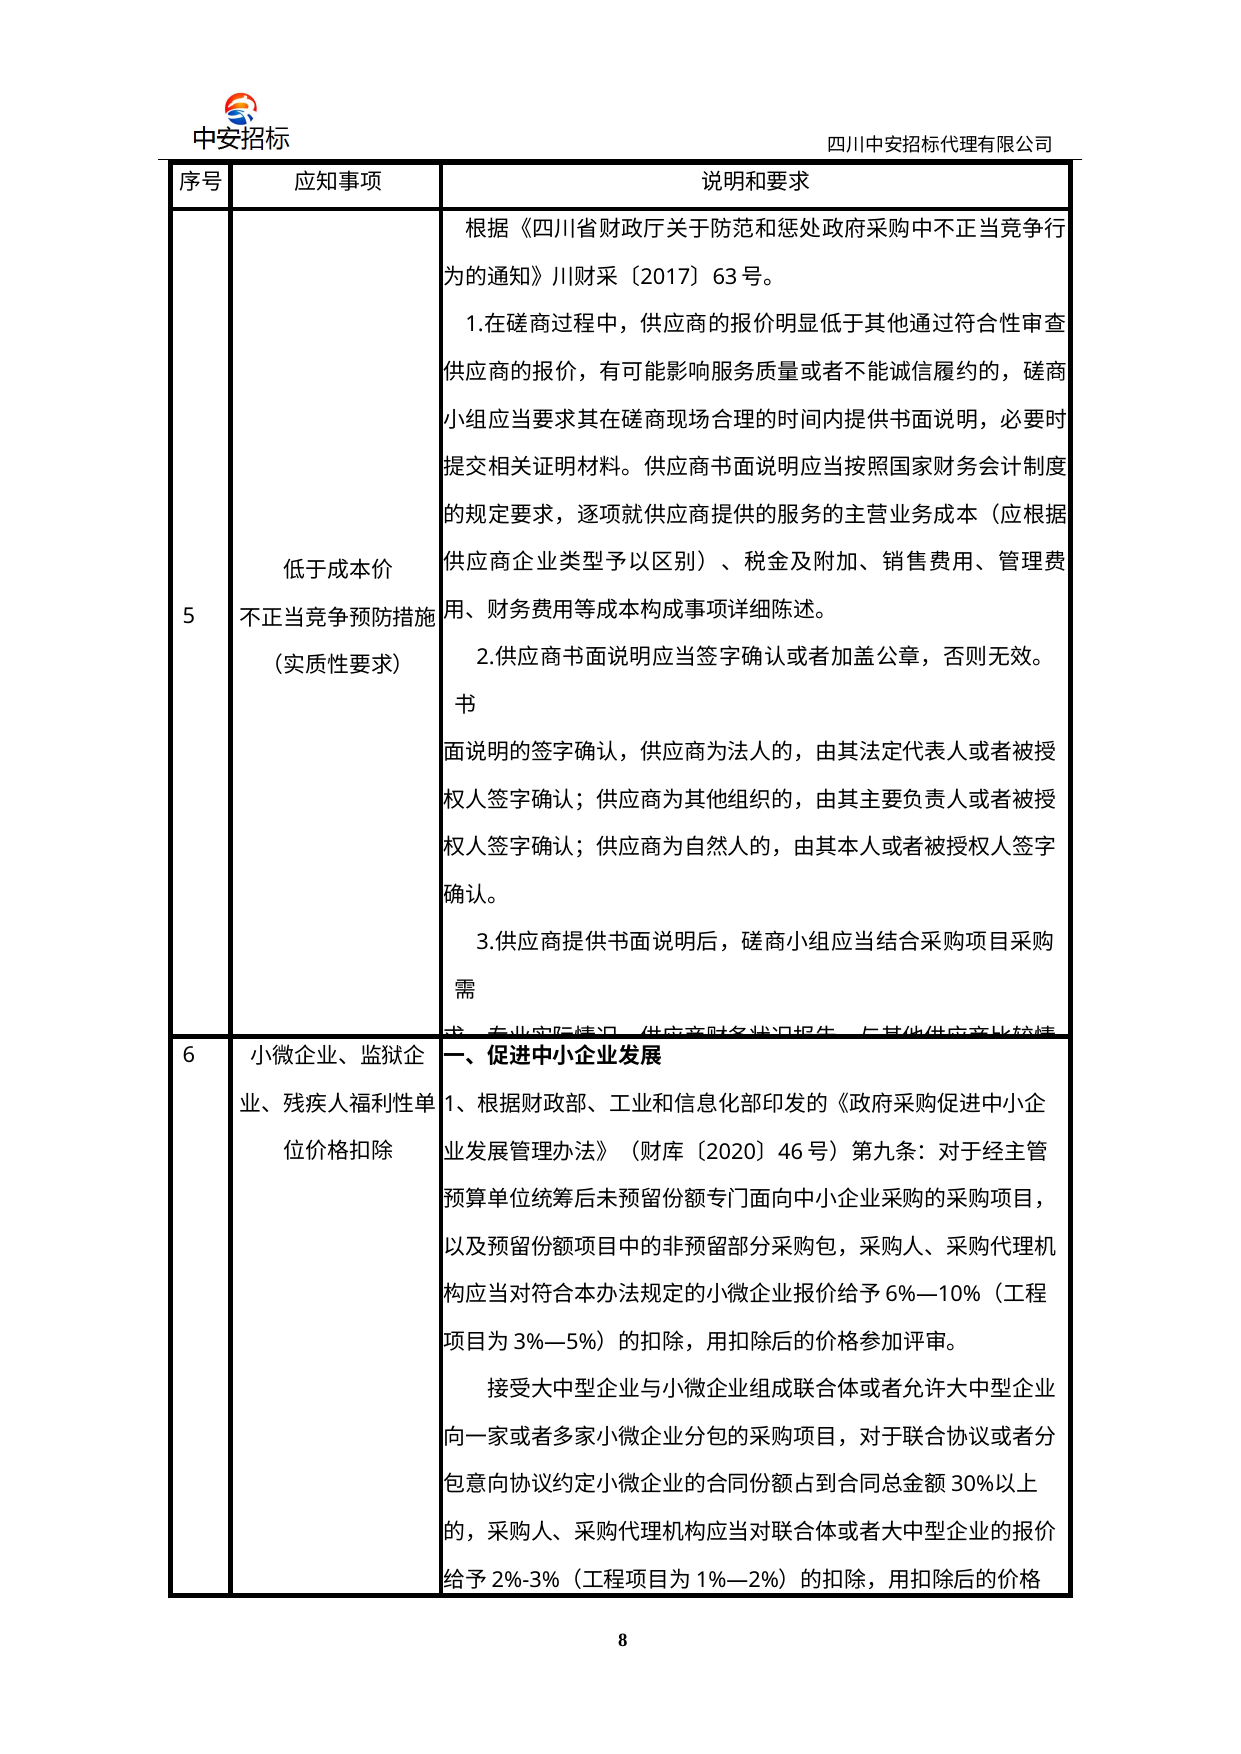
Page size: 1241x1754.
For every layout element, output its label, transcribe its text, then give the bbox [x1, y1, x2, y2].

picture [187, 88, 291, 152]
table_cell 小微企业、监狱企业、残疾人福利性单位价格扣除 [233, 1039, 439, 1593]
table_header 序号 [173, 165, 228, 207]
table_cell 低于成本价 不正当竞争预防措施 （实质性要求） [233, 211, 439, 1034]
table_cell 5 [173, 211, 228, 1034]
table_cell 根据《四川省财政厅关于防范和惩处政府采购中不正当竞争行为的通知》川财采〔2017〕63号。 1.在磋商过程中，供应商的报价明显低于其他通过符合性审查供应商的报价，有可能影响服务质量或者不能诚信履约的，磋商小组应当要求其在磋商现场合理的时间内提供书面说明，必要时提交相关证明材料。供应商书面说明应当按照国家财务会计制度的规定要求，逐项就供应商提供的服务的主营业务成本（应根据供应商企业类型予以区别）、税金及附加、销售费用、管理费用、财务费用等成本构成事项详细陈述。 2.供应商书面说明应当签字确认或者加盖公章，否则无效。书 面说明的签字确认，供应商为法人的，由其法定代表人或者被授权人签字确认；供应商为其他组织的，由其主要负责人或者被授权人签字确认；供应商为自然人的，由其本人或者被授权人签字确认。 3.供应商提供书面说明后，磋商小组应当结合采购项目采购需 求、专业实际情况、供应商财务状况报告、与其他供应商比较情况等就供应商书面说明进行审查评价。供应商拒绝或者变相拒绝提供有效书面说明或者书面说明不能证明其报价合理性的，磋商小组应当将其作为无效响应处理。 [443, 211, 1068, 1034]
table_header 应知事项 [233, 165, 439, 207]
table_header 说明和要求 [443, 165, 1068, 207]
table_cell 6 [173, 1039, 228, 1593]
